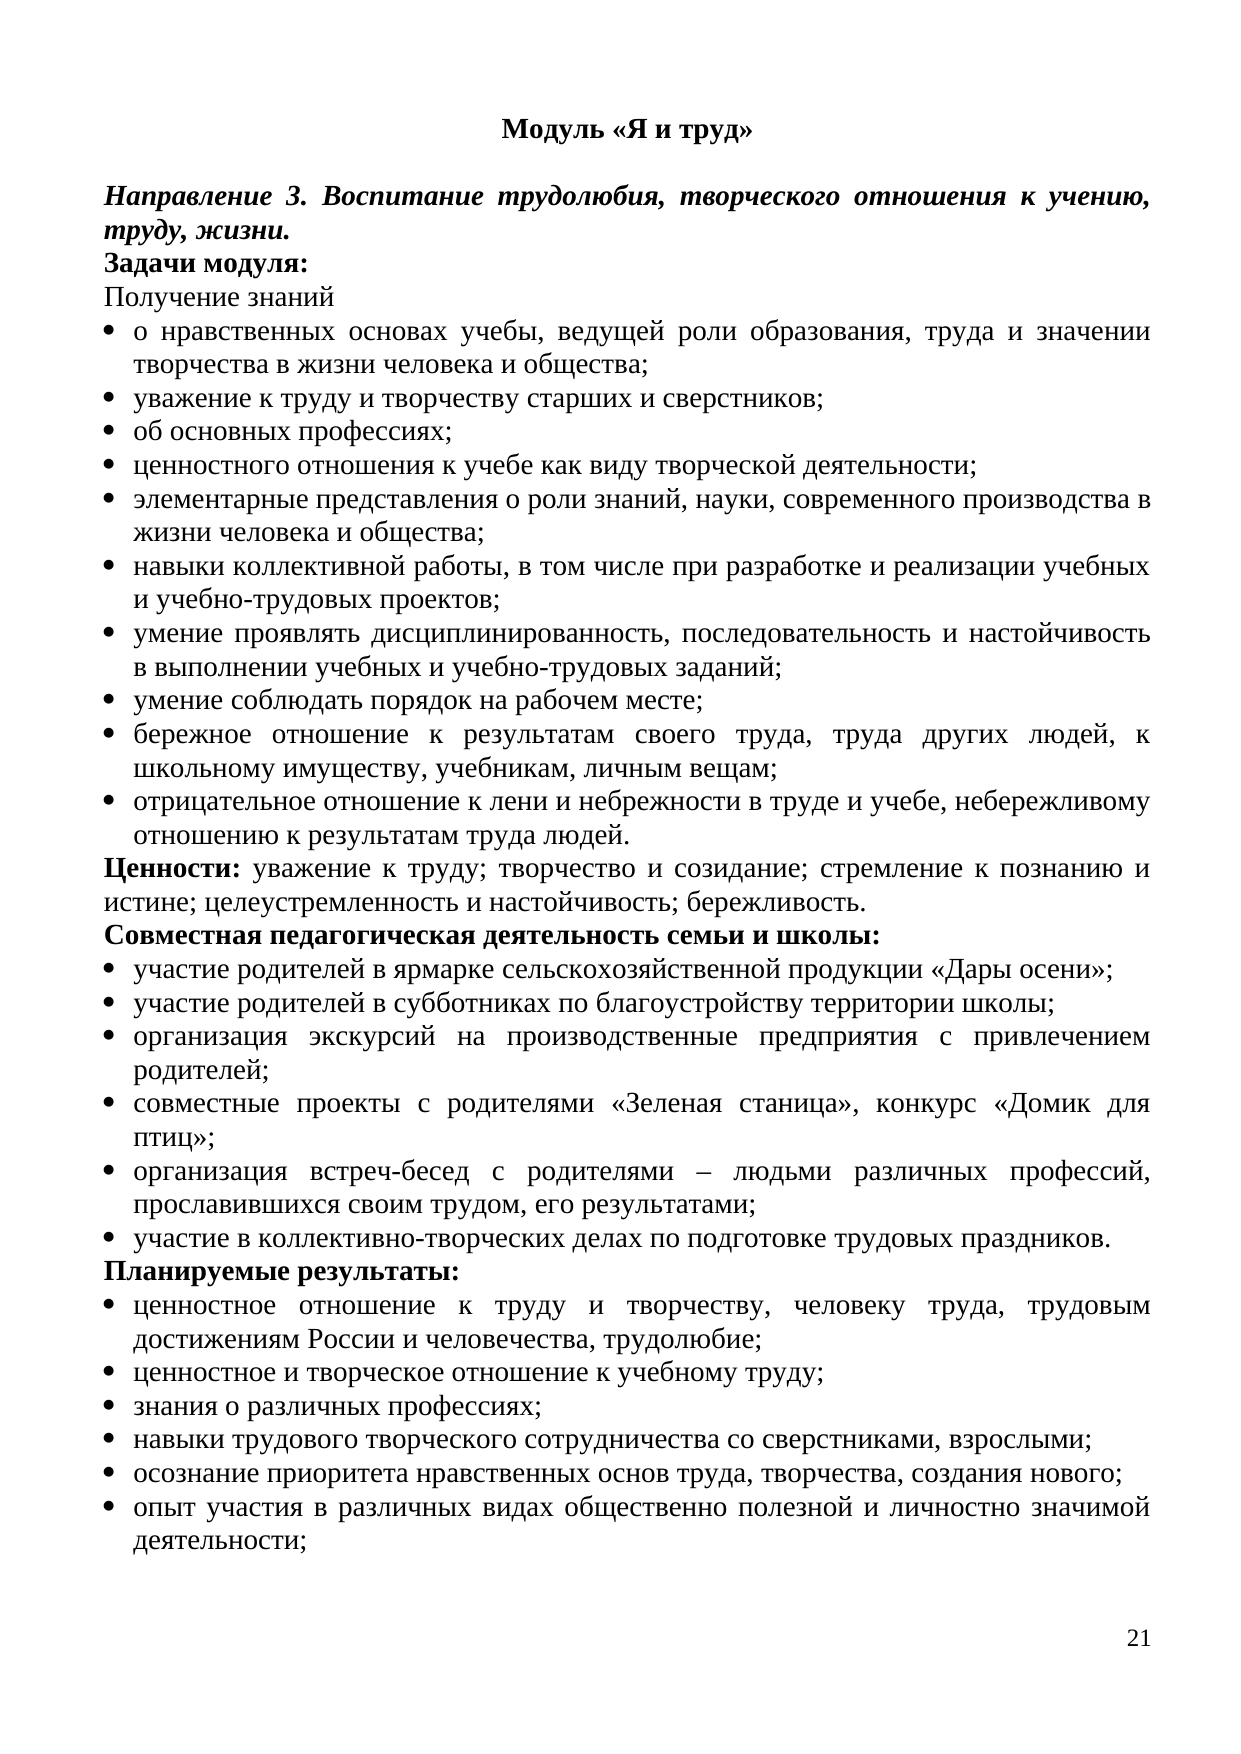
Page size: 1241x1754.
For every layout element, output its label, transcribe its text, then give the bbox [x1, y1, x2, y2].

list осознание приоритета нравственных основ труда, творчества, создания нового; [103, 1455, 1152, 1489]
text Модуль «Я и труд» [103, 111, 1152, 145]
text Направление 3. Воспитание трудолюбия, творческого отношения к учению, труду, жизни. [103, 178, 1152, 246]
list организация экскурсий на производственные предприятия с привлечением родителей; [103, 1018, 1152, 1086]
list о нравственных основах учебы, ведущей роли образования, труда и значении творчества в жизни человека и общества; [103, 313, 1152, 380]
text Планируемые результаты: [103, 1253, 1152, 1287]
text Задачи модуля: [103, 246, 1152, 279]
list ценностного отношения к учебе как виду творческой деятельности; [103, 447, 1152, 481]
list навыки трудового творческого сотрудничества со сверстниками, взрослыми; [103, 1422, 1152, 1455]
list ценностное отношение к труду и творчеству, человеку труда, трудовым достижениям России и человечества, трудолюбие; [103, 1287, 1152, 1354]
list участие родителей в субботниках по благоустройству территории школы; [103, 985, 1152, 1018]
text Ценности: уважение к труду; творчество и созидание; стремление к познанию и истине; целеустремленность и настойчивость; бережливость. [103, 850, 1152, 917]
list уважение к труду и творчеству старших и сверстников; [103, 380, 1152, 413]
list отрицательное отношение к лени и небрежности в труде и учебе, небережливому отношению к результатам труда людей. [103, 783, 1152, 850]
list знания о различных профессиях; [103, 1388, 1152, 1422]
list опыт участия в различных видах общественно полезной и личностно значимой деятельности; [103, 1489, 1152, 1556]
list участие в коллективно-творческих делах по подготовке трудовых праздников. [103, 1220, 1152, 1253]
text Получение знаний [103, 279, 1152, 313]
list организация встреч-бесед с родителями – людьми различных профессий, прославившихся своим трудом, его результатами; [103, 1153, 1152, 1220]
list об основных профессиях; [103, 413, 1152, 447]
text Совместная педагогическая деятельность семьи и школы: [103, 917, 1152, 951]
list ценностное и творческое отношение к учебному труду; [103, 1354, 1152, 1388]
list умение проявлять дисциплинированность, последовательность и настойчивость в выполнении учебных и учебно-трудовых заданий; [103, 615, 1152, 682]
list умение соблюдать порядок на рабочем месте; [103, 682, 1152, 716]
list участие родителей в ярмарке сельскохозяйственной продукции «Дары осени»; [103, 951, 1152, 985]
list элементарные представления о роли знаний, науки, современного производства в жизни человека и общества; [103, 481, 1152, 548]
list совместные проекты с родителями «Зеленая станица», конкурс «Домик для птиц»; [103, 1086, 1152, 1153]
list бережное отношение к результатам своего труда, труда других людей, к школьному имуществу, учебникам, личным вещам; [103, 716, 1152, 783]
list навыки коллективной работы, в том числе при разработке и реализации учебных и учебно-трудовых проектов; [103, 548, 1152, 615]
